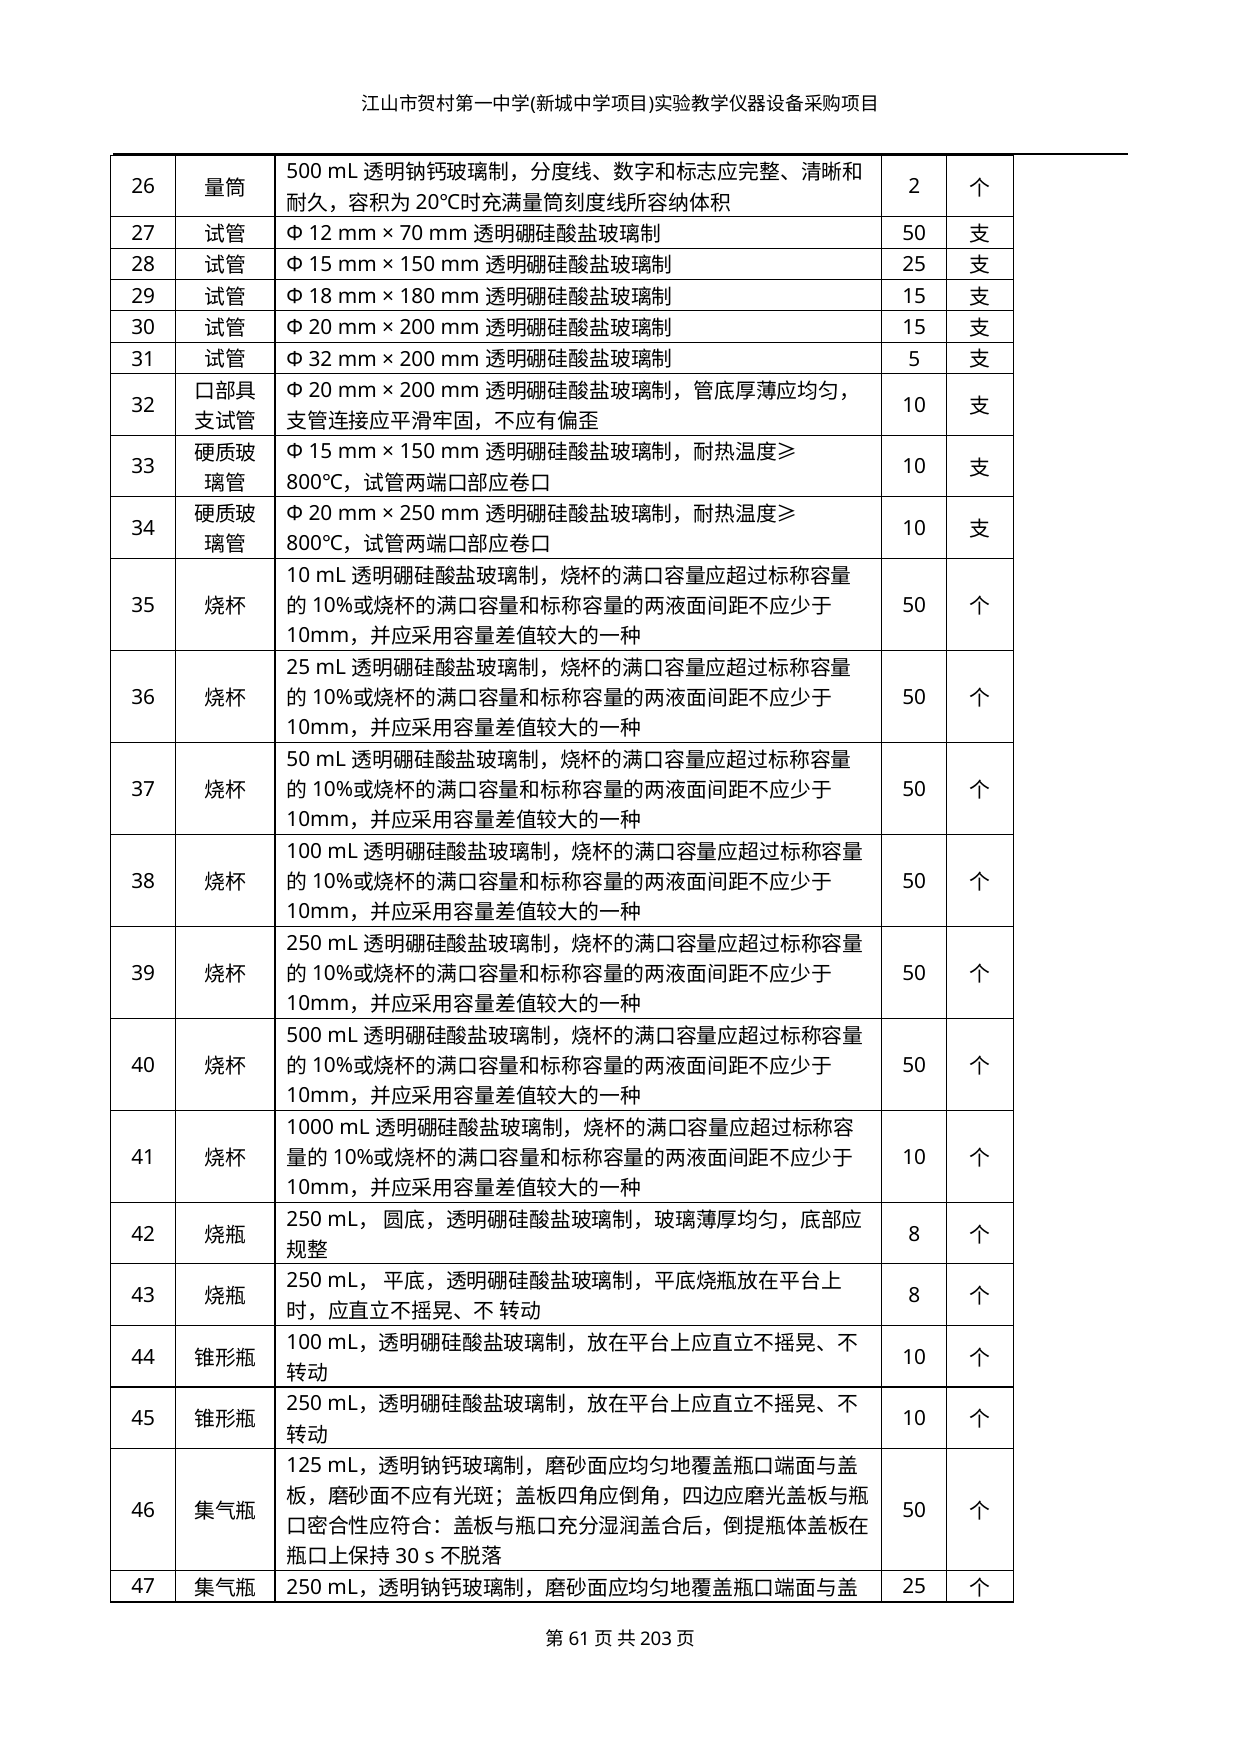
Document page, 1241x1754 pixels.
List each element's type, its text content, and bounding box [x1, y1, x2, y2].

table_cell 硬质玻璃管 [176, 436, 274, 496]
table_cell 500 mL 透明硼硅酸盐玻璃制，烧杯的满口容量应超过标称容量的 10%或烧杯的满口容量和标称容量的两液面间距不应少于 10mm，并应采用容量差值较大的一种 [276, 1019, 881, 1110]
table_cell 个 [947, 1264, 1013, 1325]
table_cell 个 [947, 927, 1013, 1018]
table_cell 个 [947, 559, 1013, 650]
table_cell 42 [111, 1203, 175, 1263]
table_cell 10 mL 透明硼硅酸盐玻璃制，烧杯的满口容量应超过标称容量的 10%或烧杯的满口容量和标称容量的两液面间距不应少于 10mm，并应采用容量差值较大的一种 [276, 559, 881, 650]
table_cell 25 mL 透明硼硅酸盐玻璃制，烧杯的满口容量应超过标称容量的 10%或烧杯的满口容量和标称容量的两液面间距不应少于 10mm，并应采用容量差值较大的一种 [276, 651, 881, 742]
table_cell 50 [882, 743, 946, 834]
table_cell 2 [882, 156, 946, 216]
table_cell 8 [882, 1264, 946, 1325]
table_cell Φ 12 mm × 70 mm 透明硼硅酸盐玻璃制 [276, 217, 881, 248]
table_cell 口部具支试管 [176, 374, 274, 434]
table_cell 支 [947, 436, 1013, 496]
table_cell 烧瓶 [176, 1203, 274, 1263]
table_cell 个 [947, 1449, 1013, 1570]
table_cell 100 mL，透明硼硅酸盐玻璃制，放在平台上应直立不摇晃、不转动 [276, 1326, 881, 1386]
table_cell 250 mL 透明硼硅酸盐玻璃制，烧杯的满口容量应超过标称容量的 10%或烧杯的满口容量和标称容量的两液面间距不应少于 10mm，并应采用容量差值较大的一种 [276, 927, 881, 1018]
table_cell 个 [947, 743, 1013, 834]
table_cell 个 [947, 1388, 1013, 1448]
table_cell 50 [882, 927, 946, 1018]
table_cell 支 [947, 497, 1013, 558]
table_cell 个 [947, 651, 1013, 742]
table_cell 5 [882, 343, 946, 373]
table_cell 1000 mL 透明硼硅酸盐玻璃制，烧杯的满口容量应超过标称容量的 10%或烧杯的满口容量和标称容量的两液面间距不应少于 10mm，并应采用容量差值较大的一种 [276, 1111, 881, 1202]
table_cell 硬质玻璃管 [176, 497, 274, 558]
table_cell 试管 [176, 249, 274, 279]
table_cell 250 mL，透明硼硅酸盐玻璃制，放在平台上应直立不摇晃、不转动 [276, 1388, 881, 1448]
table_cell 36 [111, 651, 175, 742]
table_cell 44 [111, 1326, 175, 1386]
table_cell Φ 20 mm × 250 mm 透明硼硅酸盐玻璃制，耐热温度≥ 800℃，试管两端口部应卷口 [276, 497, 881, 558]
table_cell 32 [111, 374, 175, 434]
table_cell 26 [111, 156, 175, 216]
table_cell 个 [947, 1019, 1013, 1110]
table_cell 10 [882, 1388, 946, 1448]
table_cell 试管 [176, 343, 274, 373]
table_cell 集气瓶 [176, 1571, 274, 1601]
table_cell 50 [882, 559, 946, 650]
table_cell 试管 [176, 217, 274, 248]
table_cell 250 mL， 平底，透明硼硅酸盐玻璃制，平底烧瓶放在平台上时，应直立不摇晃、不 转动 [276, 1264, 881, 1325]
table_cell 47 [111, 1571, 175, 1601]
table_cell 10 [882, 436, 946, 496]
table_cell 个 [947, 1203, 1013, 1263]
table_cell 15 [882, 311, 946, 342]
table_cell 量筒 [176, 156, 274, 216]
table_cell 15 [882, 280, 946, 310]
table_cell 个 [947, 1111, 1013, 1202]
table_cell 试管 [176, 280, 274, 310]
table_cell 50 [882, 217, 946, 248]
table_cell 10 [882, 1111, 946, 1202]
table_cell 25 [882, 249, 946, 279]
table_cell 35 [111, 559, 175, 650]
table_cell 个 [947, 156, 1013, 216]
table_cell 31 [111, 343, 175, 373]
table_cell 烧杯 [176, 927, 274, 1018]
table_cell 45 [111, 1388, 175, 1448]
table_cell 29 [111, 280, 175, 310]
table_cell 34 [111, 497, 175, 558]
table_cell 支 [947, 311, 1013, 342]
table_cell 支 [947, 343, 1013, 373]
table_cell 8 [882, 1203, 946, 1263]
table_cell 27 [111, 217, 175, 248]
table_cell 50 mL 透明硼硅酸盐玻璃制，烧杯的满口容量应超过标称容量的 10%或烧杯的满口容量和标称容量的两液面间距不应少于 10mm，并应采用容量差值较大的一种 [276, 743, 881, 834]
table_cell Φ 15 mm × 150 mm 透明硼硅酸盐玻璃制，耐热温度≥ 800℃，试管两端口部应卷口 [276, 436, 881, 496]
table_cell 烧杯 [176, 651, 274, 742]
table_cell 烧杯 [176, 1111, 274, 1202]
table_cell 锥形瓶 [176, 1326, 274, 1386]
table_cell 集气瓶 [176, 1449, 274, 1570]
table_cell 125 mL，透明钠钙玻璃制，磨砂面应均匀地覆盖瓶口端面与盖板，磨砂面不应有光斑；盖板四角应倒角，四边应磨光盖板与瓶口密合性应符合：盖板与瓶口充分湿润盖合后，倒提瓶体盖板在瓶口上保持 30 s 不脱落 [276, 1449, 881, 1570]
table_cell 30 [111, 311, 175, 342]
table_cell 10 [882, 374, 946, 434]
table_cell Φ 20 mm × 200 mm 透明硼硅酸盐玻璃制，管底厚薄应均匀，支管连接应平滑牢固，不应有偏歪 [276, 374, 881, 434]
table_cell 37 [111, 743, 175, 834]
table_cell Φ 15 mm × 150 mm 透明硼硅酸盐玻璃制 [276, 249, 881, 279]
table_cell 支 [947, 217, 1013, 248]
table_cell 500 mL 透明钠钙玻璃制，分度线、数字和标志应完整、清晰和耐久，容积为20℃时充满量筒刻度线所容纳体积 [276, 156, 881, 216]
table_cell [276, 1571, 881, 1601]
table_cell 50 [882, 651, 946, 742]
table_cell 锥形瓶 [176, 1388, 274, 1448]
table_cell 100 mL 透明硼硅酸盐玻璃制，烧杯的满口容量应超过标称容量的 10%或烧杯的满口容量和标称容量的两液面间距不应少于 10mm，并应采用容量差值较大的一种 [276, 835, 881, 926]
table_cell 10 [882, 1326, 946, 1386]
table_cell 46 [111, 1449, 175, 1570]
table_cell 33 [111, 436, 175, 496]
table_cell 烧杯 [176, 835, 274, 926]
table_cell 38 [111, 835, 175, 926]
table_cell 试管 [176, 311, 274, 342]
table_cell 支 [947, 374, 1013, 434]
table_cell Φ 32 mm × 200 mm 透明硼硅酸盐玻璃制 [276, 343, 881, 373]
table_cell 50 [882, 1449, 946, 1570]
table_cell 烧瓶 [176, 1264, 274, 1325]
table_cell 40 [111, 1019, 175, 1110]
table_cell 50 [882, 835, 946, 926]
table_cell 烧杯 [176, 743, 274, 834]
table_cell 烧杯 [176, 559, 274, 650]
table_cell Φ 18 mm × 180 mm 透明硼硅酸盐玻璃制 [276, 280, 881, 310]
table_cell 250 mL， 圆底，透明硼硅酸盐玻璃制，玻璃薄厚均匀，底部应规整 [276, 1203, 881, 1263]
table_cell 烧杯 [176, 1019, 274, 1110]
table_cell 28 [111, 249, 175, 279]
table_cell Φ 20 mm × 200 mm 透明硼硅酸盐玻璃制 [276, 311, 881, 342]
table_cell 个 [947, 1571, 1013, 1601]
table_cell 支 [947, 280, 1013, 310]
table_cell 41 [111, 1111, 175, 1202]
table_cell 25 [882, 1571, 946, 1601]
table_cell 50 [882, 1019, 946, 1110]
table_cell 支 [947, 249, 1013, 279]
table_cell 39 [111, 927, 175, 1018]
table_cell 10 [882, 497, 946, 558]
table_cell 个 [947, 1326, 1013, 1386]
table_cell 43 [111, 1264, 175, 1325]
table_cell 个 [947, 835, 1013, 926]
